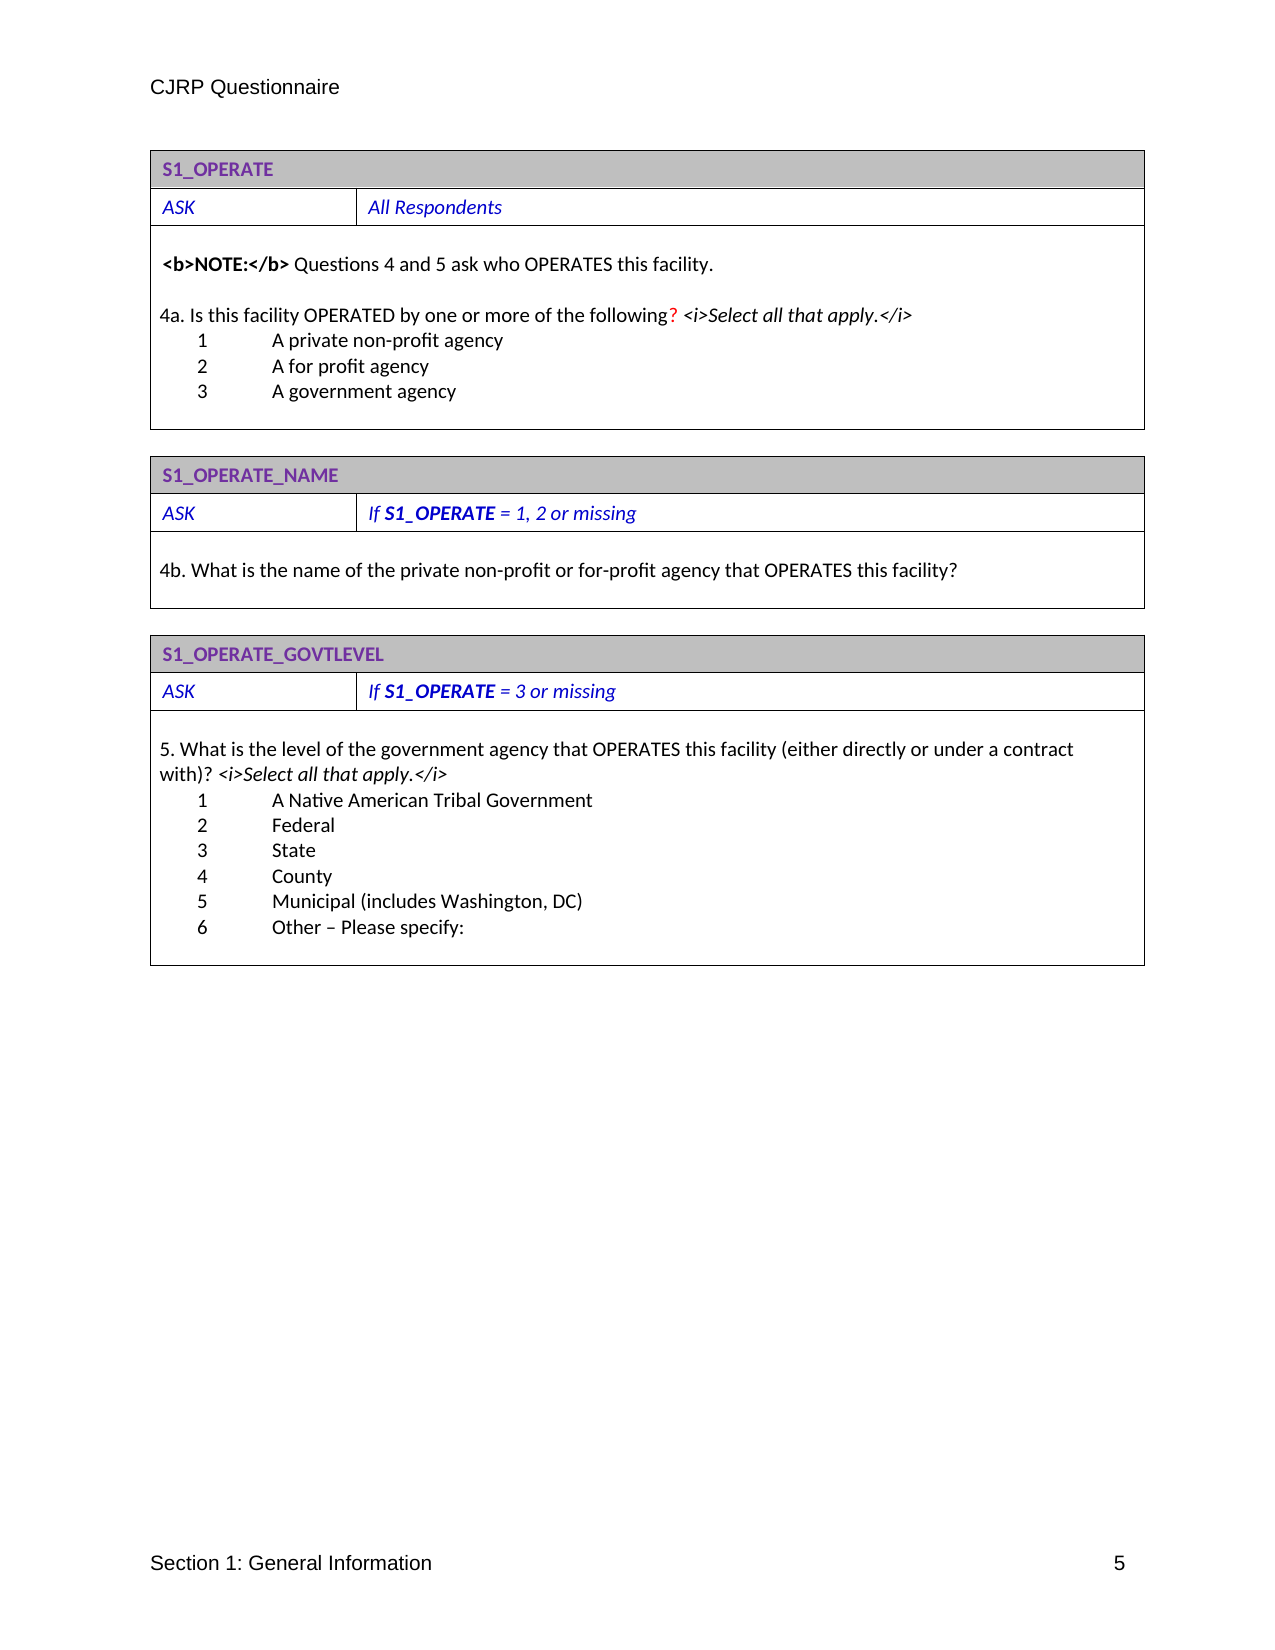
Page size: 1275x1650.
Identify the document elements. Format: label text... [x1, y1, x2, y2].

table_cell <b>NOTE:</b> Questions 4 and 5 ask who OPERATES this facility. 4a. Is this facility OPERATED by one or more of the following? <i>Select all that apply.</i> A private non-profit agency A for profit agency A government agency [151, 226, 1144, 429]
table_cell If S1_OPERATE = 1, 2 or missing [357, 494, 1144, 531]
table_header S1_OPERATE [151, 151, 1144, 187]
table_cell ASK [151, 189, 356, 225]
table_header S1_OPERATE_NAME [151, 457, 1144, 493]
table_cell 5. What is the level of the government agency that OPERATES this facility (either directly or under a contract with)? <i>Select all that apply.</i> A Native American Tribal Government Federal State County Municipal (includes Washington, DC) Other – Please specify: [151, 711, 1144, 965]
table_cell If S1_OPERATE = 3 or missing [357, 673, 1144, 709]
table_header S1_OPERATE_GOVTLEVEL [151, 636, 1144, 672]
table_cell ASK [151, 673, 356, 709]
table_cell ASK [151, 494, 356, 531]
table_cell All Respondents [357, 189, 1144, 225]
table_cell 4b. What is the name of the private non-profit or for-profit agency that OPERATES this facility? [151, 532, 1144, 608]
